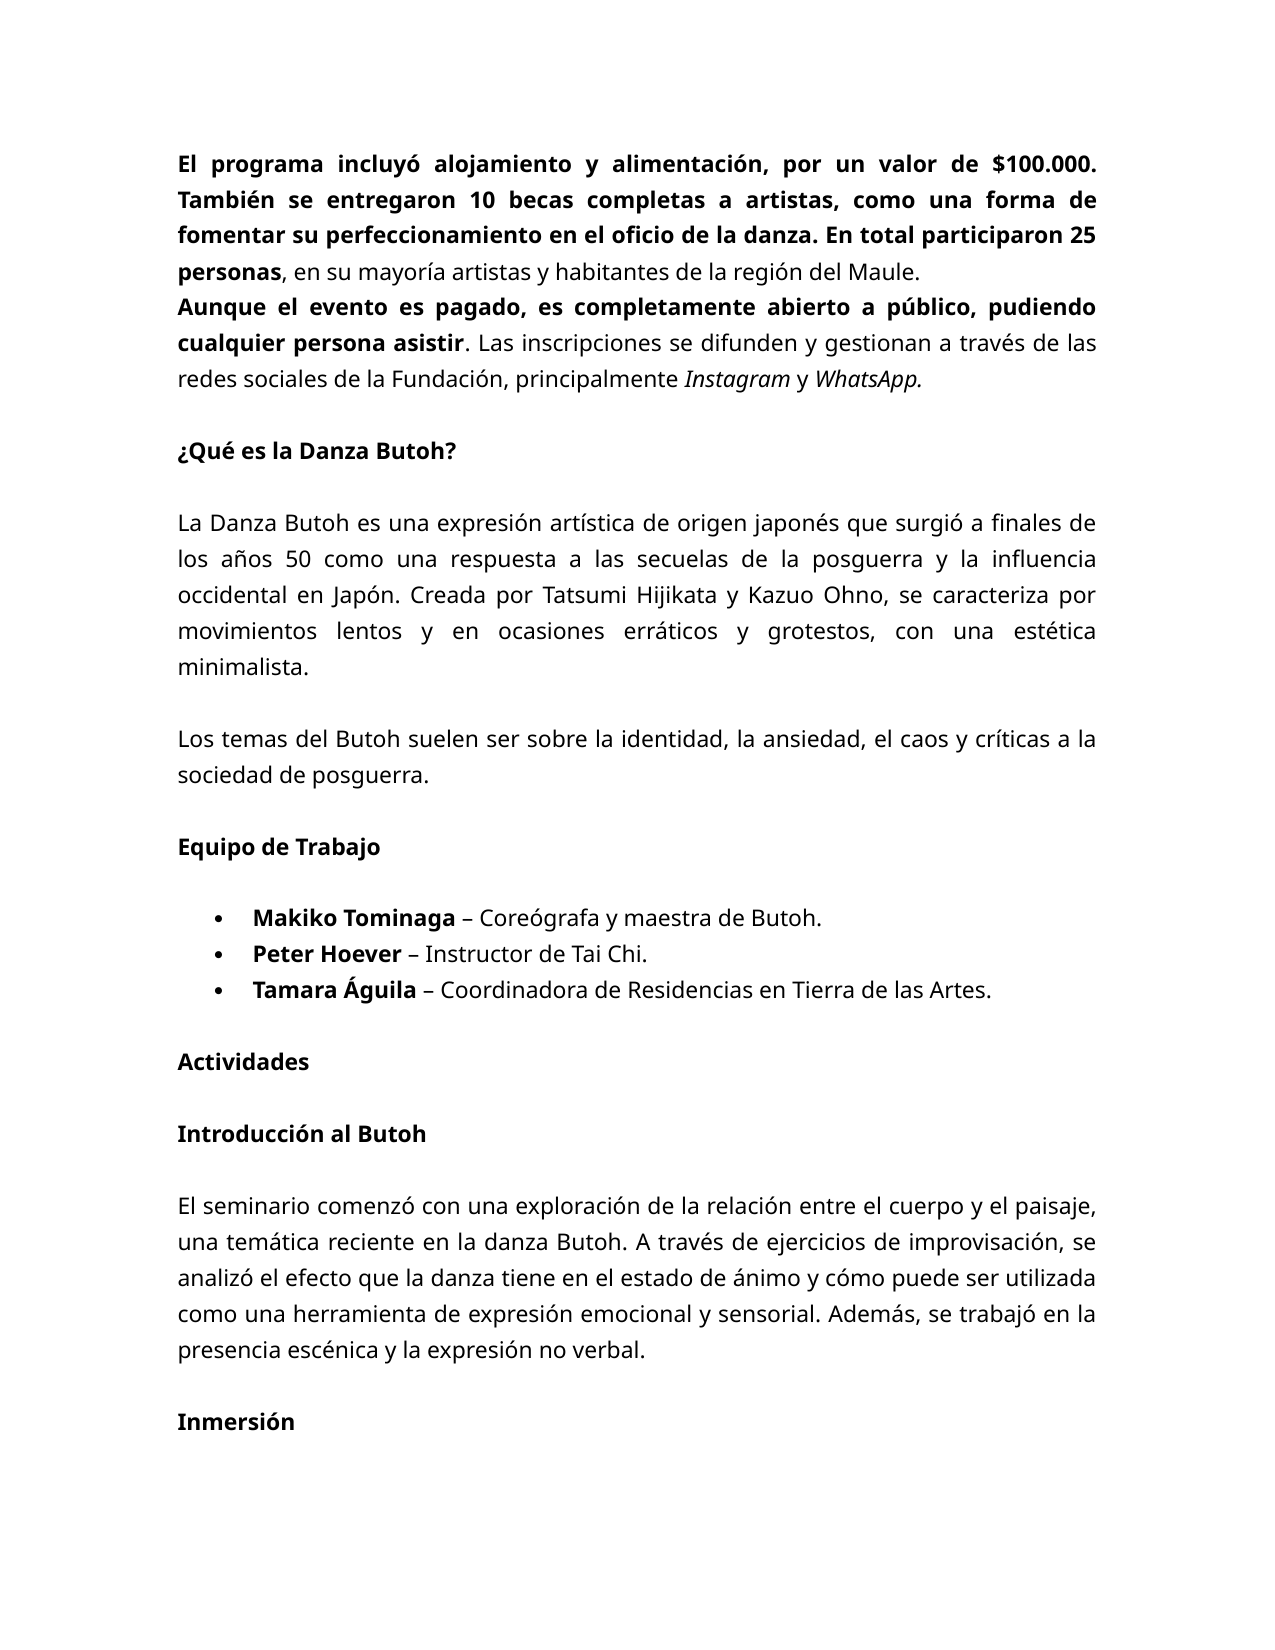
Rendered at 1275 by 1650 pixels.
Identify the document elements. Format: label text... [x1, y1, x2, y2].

text El programa incluyó alojamiento y alimentación, por un valor de $100.000. También se entregaron 10 becas completas a artistas, como una forma de fomentar su perfeccionamiento en el oficio de la danza. En total participaron 25 personas, en su mayoría artistas y habitantes de la región del Maule. [177, 148, 1098, 287]
text ¿Qué es la Danza Butoh? [177, 435, 1098, 466]
text Inmersión [177, 1405, 1098, 1437]
list Peter Hoever – Instructor de Tai Chi. [215, 938, 1098, 969]
text Introducción al Butoh [177, 1118, 1098, 1149]
text Actividades [177, 1046, 1098, 1077]
text Equipo de Trabajo [177, 830, 1098, 862]
list Tamara Águila – Coordinadora de Residencias en Tierra de las Artes. [215, 974, 1098, 1005]
text La Danza Butoh es una expresión artística de origen japonés que surgió a finales de los años 50 como una respuesta a las secuelas de la posguerra y la influencia occidental en Japón. Creada por Tatsumi Hijikata y Kazuo Ohno, se caracteriza por movimientos lentos y en ocasiones erráticos y grotestos, con una estética minimalista. [177, 507, 1098, 682]
text El seminario comenzó con una exploración de la relación entre el cuerpo y el paisaje, una temática reciente en la danza Butoh. A través de ejercicios de improvisación, se analizó el efecto que la danza tiene en el estado de ánimo y cómo puede ser utilizada como una herramienta de expresión emocional y sensorial. Además, se trabajó en la presencia escénica y la expresión no verbal. [177, 1190, 1098, 1365]
text Aunque el evento es pagado, es completamente abierto a público, pudiendo cualquier persona asistir. Las inscripciones se difunden y gestionan a través de las redes sociales de la Fundación, principalmente Instagram y WhatsApp. [177, 291, 1098, 394]
list Makiko Tominaga – Coreógrafa y maestra de Butoh. [215, 902, 1098, 933]
text Los temas del Butoh suelen ser sobre la identidad, la ansiedad, el caos y críticas a la sociedad de posguerra. [177, 723, 1098, 790]
